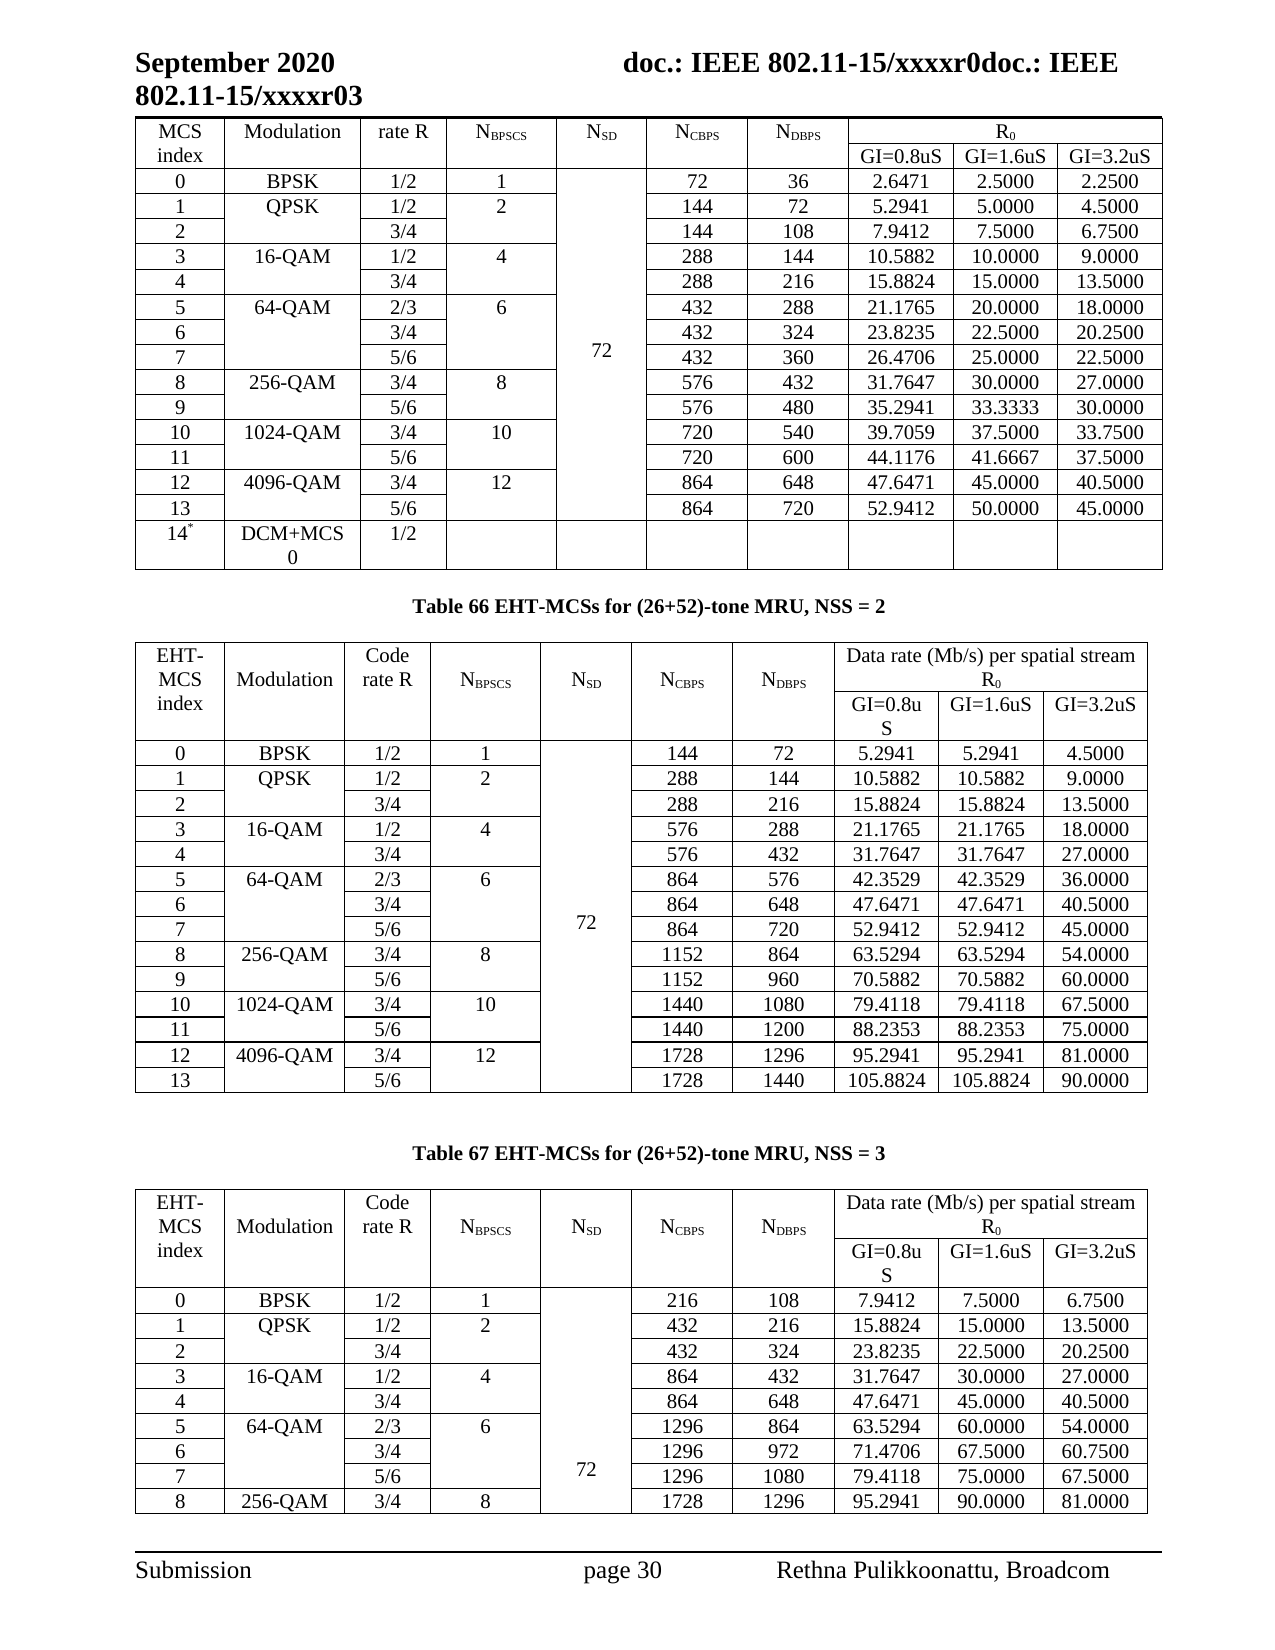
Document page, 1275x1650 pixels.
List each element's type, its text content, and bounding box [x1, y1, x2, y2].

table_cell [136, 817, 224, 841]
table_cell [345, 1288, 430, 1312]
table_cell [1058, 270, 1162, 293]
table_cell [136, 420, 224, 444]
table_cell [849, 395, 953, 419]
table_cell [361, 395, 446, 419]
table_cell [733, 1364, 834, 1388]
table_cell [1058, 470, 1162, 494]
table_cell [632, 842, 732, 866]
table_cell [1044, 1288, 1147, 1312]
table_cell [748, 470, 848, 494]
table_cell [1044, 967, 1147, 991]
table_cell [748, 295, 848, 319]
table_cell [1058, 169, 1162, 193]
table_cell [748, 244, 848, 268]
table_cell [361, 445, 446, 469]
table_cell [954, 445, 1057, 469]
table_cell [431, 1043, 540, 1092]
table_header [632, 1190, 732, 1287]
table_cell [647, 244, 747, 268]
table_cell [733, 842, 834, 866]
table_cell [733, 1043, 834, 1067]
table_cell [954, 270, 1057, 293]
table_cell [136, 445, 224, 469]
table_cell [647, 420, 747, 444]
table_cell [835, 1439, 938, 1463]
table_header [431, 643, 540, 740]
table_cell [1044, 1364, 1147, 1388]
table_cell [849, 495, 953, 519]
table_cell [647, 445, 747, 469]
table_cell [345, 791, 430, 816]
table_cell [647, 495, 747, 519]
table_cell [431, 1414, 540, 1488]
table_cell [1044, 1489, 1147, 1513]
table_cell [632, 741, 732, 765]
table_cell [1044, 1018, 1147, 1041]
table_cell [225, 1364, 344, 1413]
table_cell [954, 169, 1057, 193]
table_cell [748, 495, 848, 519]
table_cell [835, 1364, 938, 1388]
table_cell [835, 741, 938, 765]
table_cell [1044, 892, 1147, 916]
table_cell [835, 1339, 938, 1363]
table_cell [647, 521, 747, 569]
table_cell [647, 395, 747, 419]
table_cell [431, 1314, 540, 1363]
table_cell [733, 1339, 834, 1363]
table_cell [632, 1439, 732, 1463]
text Table 66 EHT-MCSs for (26+52)-tone MRU, NSS = 2 [135, 594, 1162, 618]
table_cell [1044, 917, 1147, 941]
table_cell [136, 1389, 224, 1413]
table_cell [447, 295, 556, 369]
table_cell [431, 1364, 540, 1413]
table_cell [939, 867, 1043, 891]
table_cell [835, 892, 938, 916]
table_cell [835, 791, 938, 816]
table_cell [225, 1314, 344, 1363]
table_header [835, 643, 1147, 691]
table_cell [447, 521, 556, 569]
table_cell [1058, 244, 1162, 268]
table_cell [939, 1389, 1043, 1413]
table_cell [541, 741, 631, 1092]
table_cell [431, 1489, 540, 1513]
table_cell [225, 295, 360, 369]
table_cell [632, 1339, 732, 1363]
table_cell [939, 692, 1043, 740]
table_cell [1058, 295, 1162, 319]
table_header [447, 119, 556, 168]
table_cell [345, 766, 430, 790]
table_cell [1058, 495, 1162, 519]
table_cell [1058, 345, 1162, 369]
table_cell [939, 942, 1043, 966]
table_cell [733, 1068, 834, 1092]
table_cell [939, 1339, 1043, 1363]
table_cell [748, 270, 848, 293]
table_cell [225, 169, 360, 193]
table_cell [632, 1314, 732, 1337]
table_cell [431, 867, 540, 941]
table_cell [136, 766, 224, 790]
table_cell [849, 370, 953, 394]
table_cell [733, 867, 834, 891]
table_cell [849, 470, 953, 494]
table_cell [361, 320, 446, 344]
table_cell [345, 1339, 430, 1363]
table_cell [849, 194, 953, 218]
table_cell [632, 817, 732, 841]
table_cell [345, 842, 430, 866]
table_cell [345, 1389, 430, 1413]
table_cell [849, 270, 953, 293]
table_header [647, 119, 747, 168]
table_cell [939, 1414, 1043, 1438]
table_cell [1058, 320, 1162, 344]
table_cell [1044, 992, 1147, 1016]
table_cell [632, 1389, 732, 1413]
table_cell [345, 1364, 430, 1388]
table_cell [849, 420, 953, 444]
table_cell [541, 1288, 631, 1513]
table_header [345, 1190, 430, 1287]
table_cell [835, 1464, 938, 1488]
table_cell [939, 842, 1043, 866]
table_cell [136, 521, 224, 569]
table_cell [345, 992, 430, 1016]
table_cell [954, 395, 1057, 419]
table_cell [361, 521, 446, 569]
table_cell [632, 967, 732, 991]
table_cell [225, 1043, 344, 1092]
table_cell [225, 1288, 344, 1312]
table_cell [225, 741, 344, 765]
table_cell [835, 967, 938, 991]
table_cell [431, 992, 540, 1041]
text Table 67 EHT-MCSs for (26+52)-tone MRU, NSS = 3 [135, 1141, 1162, 1165]
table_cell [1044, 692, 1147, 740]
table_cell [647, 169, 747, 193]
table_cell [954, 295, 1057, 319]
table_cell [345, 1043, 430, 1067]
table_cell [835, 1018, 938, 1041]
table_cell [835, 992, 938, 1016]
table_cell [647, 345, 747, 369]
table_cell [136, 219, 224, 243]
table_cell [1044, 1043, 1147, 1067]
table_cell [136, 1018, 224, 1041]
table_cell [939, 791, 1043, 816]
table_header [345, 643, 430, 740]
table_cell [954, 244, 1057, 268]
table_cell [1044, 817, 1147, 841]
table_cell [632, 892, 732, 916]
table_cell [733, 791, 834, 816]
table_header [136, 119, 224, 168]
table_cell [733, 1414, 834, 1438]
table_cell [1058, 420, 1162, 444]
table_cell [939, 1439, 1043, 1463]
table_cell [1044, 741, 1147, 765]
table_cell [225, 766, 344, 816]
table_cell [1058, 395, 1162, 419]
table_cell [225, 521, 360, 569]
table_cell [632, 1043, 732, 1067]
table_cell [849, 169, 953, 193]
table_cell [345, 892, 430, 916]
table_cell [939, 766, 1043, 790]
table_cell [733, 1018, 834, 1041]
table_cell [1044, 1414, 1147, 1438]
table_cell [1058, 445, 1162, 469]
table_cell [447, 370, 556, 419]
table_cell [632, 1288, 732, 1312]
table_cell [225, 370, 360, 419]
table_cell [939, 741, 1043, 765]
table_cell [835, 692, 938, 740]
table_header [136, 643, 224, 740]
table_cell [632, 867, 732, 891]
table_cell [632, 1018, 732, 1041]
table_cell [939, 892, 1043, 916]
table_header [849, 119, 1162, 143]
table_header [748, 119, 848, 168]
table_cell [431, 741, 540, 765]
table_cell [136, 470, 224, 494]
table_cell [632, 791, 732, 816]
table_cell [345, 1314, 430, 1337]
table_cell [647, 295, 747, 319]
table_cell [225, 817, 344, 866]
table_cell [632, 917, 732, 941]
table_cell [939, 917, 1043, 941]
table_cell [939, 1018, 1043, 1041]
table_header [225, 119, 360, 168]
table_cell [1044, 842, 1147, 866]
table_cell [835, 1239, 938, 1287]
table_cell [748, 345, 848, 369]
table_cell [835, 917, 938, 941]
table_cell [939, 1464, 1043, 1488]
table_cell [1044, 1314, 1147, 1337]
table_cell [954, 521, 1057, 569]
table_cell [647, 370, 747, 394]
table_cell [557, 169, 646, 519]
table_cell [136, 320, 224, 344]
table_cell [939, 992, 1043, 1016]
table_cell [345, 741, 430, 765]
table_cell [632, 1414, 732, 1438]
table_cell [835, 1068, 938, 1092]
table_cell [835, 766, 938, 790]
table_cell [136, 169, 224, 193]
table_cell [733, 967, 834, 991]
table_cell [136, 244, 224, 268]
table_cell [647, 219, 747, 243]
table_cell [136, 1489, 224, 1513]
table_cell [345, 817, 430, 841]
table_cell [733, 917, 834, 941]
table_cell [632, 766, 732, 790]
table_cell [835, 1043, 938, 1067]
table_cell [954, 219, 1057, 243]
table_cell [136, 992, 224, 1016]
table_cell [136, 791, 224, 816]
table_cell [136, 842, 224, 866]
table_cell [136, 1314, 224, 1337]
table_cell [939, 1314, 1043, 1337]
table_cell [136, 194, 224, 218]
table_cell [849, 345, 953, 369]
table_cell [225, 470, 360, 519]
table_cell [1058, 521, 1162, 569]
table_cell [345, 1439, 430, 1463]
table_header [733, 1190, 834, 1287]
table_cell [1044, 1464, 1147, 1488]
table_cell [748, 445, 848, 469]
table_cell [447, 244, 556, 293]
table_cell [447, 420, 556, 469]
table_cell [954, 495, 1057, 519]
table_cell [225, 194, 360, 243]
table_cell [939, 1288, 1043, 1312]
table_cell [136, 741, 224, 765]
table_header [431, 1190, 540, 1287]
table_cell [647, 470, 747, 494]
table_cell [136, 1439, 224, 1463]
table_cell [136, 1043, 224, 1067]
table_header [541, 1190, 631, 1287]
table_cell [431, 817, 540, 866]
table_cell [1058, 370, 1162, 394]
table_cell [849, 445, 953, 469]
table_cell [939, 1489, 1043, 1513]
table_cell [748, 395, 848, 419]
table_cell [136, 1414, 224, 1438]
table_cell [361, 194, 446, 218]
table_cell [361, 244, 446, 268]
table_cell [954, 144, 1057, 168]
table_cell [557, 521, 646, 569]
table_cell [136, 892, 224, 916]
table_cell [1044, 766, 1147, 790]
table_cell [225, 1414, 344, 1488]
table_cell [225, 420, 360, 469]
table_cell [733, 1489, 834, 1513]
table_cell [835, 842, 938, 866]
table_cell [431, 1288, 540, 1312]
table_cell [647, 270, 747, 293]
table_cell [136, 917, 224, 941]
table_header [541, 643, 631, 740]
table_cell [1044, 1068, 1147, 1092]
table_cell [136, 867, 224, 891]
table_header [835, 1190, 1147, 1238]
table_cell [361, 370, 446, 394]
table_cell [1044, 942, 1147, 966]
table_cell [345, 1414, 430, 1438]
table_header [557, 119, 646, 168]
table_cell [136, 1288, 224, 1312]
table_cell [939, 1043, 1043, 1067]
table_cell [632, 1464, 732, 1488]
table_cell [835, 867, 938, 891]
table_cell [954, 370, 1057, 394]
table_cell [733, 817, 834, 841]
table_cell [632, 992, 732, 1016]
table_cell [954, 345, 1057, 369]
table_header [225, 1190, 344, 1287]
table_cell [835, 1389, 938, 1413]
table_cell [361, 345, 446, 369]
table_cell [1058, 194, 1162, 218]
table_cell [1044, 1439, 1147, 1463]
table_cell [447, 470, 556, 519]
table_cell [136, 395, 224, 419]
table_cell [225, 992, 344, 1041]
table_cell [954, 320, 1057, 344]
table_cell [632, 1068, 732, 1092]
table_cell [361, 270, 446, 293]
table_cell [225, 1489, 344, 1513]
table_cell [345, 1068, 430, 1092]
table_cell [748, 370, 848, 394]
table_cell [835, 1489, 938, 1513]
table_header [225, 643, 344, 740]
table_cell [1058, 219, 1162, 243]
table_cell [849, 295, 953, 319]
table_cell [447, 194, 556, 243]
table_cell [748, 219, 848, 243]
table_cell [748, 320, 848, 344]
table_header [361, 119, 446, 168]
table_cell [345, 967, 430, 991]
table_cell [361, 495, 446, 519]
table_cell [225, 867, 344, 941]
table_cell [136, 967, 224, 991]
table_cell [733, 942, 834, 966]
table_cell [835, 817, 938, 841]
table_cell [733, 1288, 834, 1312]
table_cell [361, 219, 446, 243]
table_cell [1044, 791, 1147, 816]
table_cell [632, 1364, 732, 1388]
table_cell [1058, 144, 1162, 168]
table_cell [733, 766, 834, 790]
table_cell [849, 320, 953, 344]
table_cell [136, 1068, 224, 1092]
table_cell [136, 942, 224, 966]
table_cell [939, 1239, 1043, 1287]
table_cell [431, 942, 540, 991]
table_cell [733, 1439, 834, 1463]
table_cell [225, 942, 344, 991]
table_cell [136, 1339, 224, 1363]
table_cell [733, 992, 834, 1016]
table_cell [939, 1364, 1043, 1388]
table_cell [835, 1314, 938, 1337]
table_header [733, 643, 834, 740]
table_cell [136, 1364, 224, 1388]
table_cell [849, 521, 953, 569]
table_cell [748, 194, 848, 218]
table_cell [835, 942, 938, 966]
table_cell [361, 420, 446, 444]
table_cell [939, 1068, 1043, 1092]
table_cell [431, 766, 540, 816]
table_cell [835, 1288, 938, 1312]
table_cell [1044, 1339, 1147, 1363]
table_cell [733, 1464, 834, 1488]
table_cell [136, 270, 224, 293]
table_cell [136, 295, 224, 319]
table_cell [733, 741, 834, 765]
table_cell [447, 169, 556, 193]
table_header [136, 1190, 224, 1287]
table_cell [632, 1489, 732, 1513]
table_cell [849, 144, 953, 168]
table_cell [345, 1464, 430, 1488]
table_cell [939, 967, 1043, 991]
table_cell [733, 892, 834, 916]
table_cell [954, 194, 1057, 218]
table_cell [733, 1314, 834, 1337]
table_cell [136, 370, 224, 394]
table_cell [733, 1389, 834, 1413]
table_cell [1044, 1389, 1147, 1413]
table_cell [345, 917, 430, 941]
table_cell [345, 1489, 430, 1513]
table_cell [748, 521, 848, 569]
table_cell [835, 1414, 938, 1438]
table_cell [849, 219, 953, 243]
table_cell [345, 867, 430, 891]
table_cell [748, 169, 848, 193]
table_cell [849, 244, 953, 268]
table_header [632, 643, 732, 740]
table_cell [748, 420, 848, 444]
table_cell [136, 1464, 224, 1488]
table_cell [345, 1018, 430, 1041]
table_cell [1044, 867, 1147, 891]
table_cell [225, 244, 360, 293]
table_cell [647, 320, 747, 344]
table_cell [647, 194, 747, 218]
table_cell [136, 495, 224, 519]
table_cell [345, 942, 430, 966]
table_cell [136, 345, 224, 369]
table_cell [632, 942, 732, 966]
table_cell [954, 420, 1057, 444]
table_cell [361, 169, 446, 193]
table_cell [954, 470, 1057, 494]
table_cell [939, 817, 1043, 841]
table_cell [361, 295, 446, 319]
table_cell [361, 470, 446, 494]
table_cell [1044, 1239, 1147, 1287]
